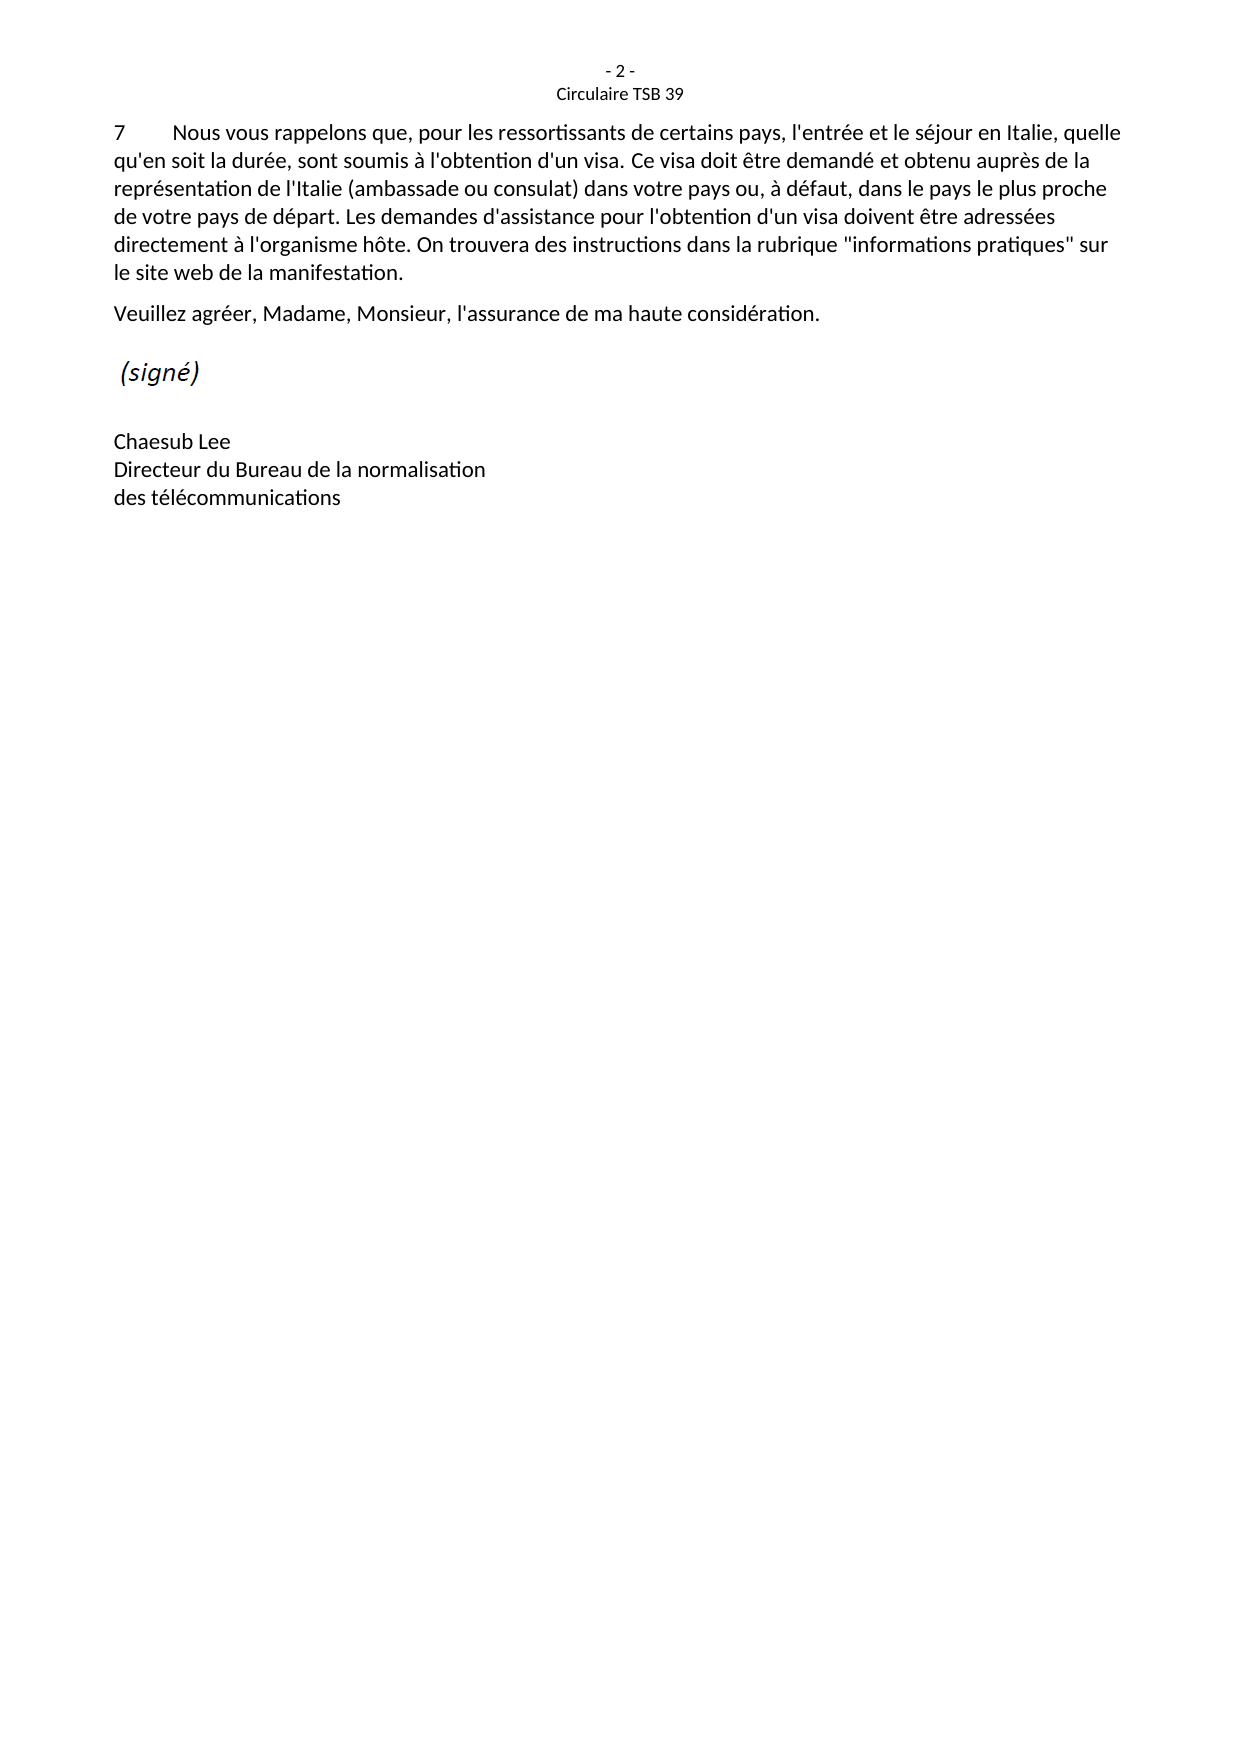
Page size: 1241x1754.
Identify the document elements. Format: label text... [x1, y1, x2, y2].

picture [113, 340, 204, 407]
text Veuillez agréer, Madame, Monsieur, l'assurance de ma haute considération. [113, 299, 1127, 327]
text 7 Nous vous rappelons que, pour les ressortissants de certains pays, l'entrée et le séjour en Italie, quelle qu'en soit la durée, sont soumis à l'obtention d'un visa. Ce visa doit être demandé et obtenu auprès de la représentation de l'Italie (ambassade ou consulat) dans votre pays ou, à défaut, dans le pays le plus proche de votre pays de départ. Les demandes d'assistance pour l'obtention d'un visa doivent être adressées directement à l'organisme hôte. On trouvera des instructions dans la rubrique "informations pratiques" sur le site web de la manifestation. [113, 118, 1127, 286]
text Chaesub Lee Directeur du Bureau de la normalisation des télécommunications [113, 427, 1156, 511]
